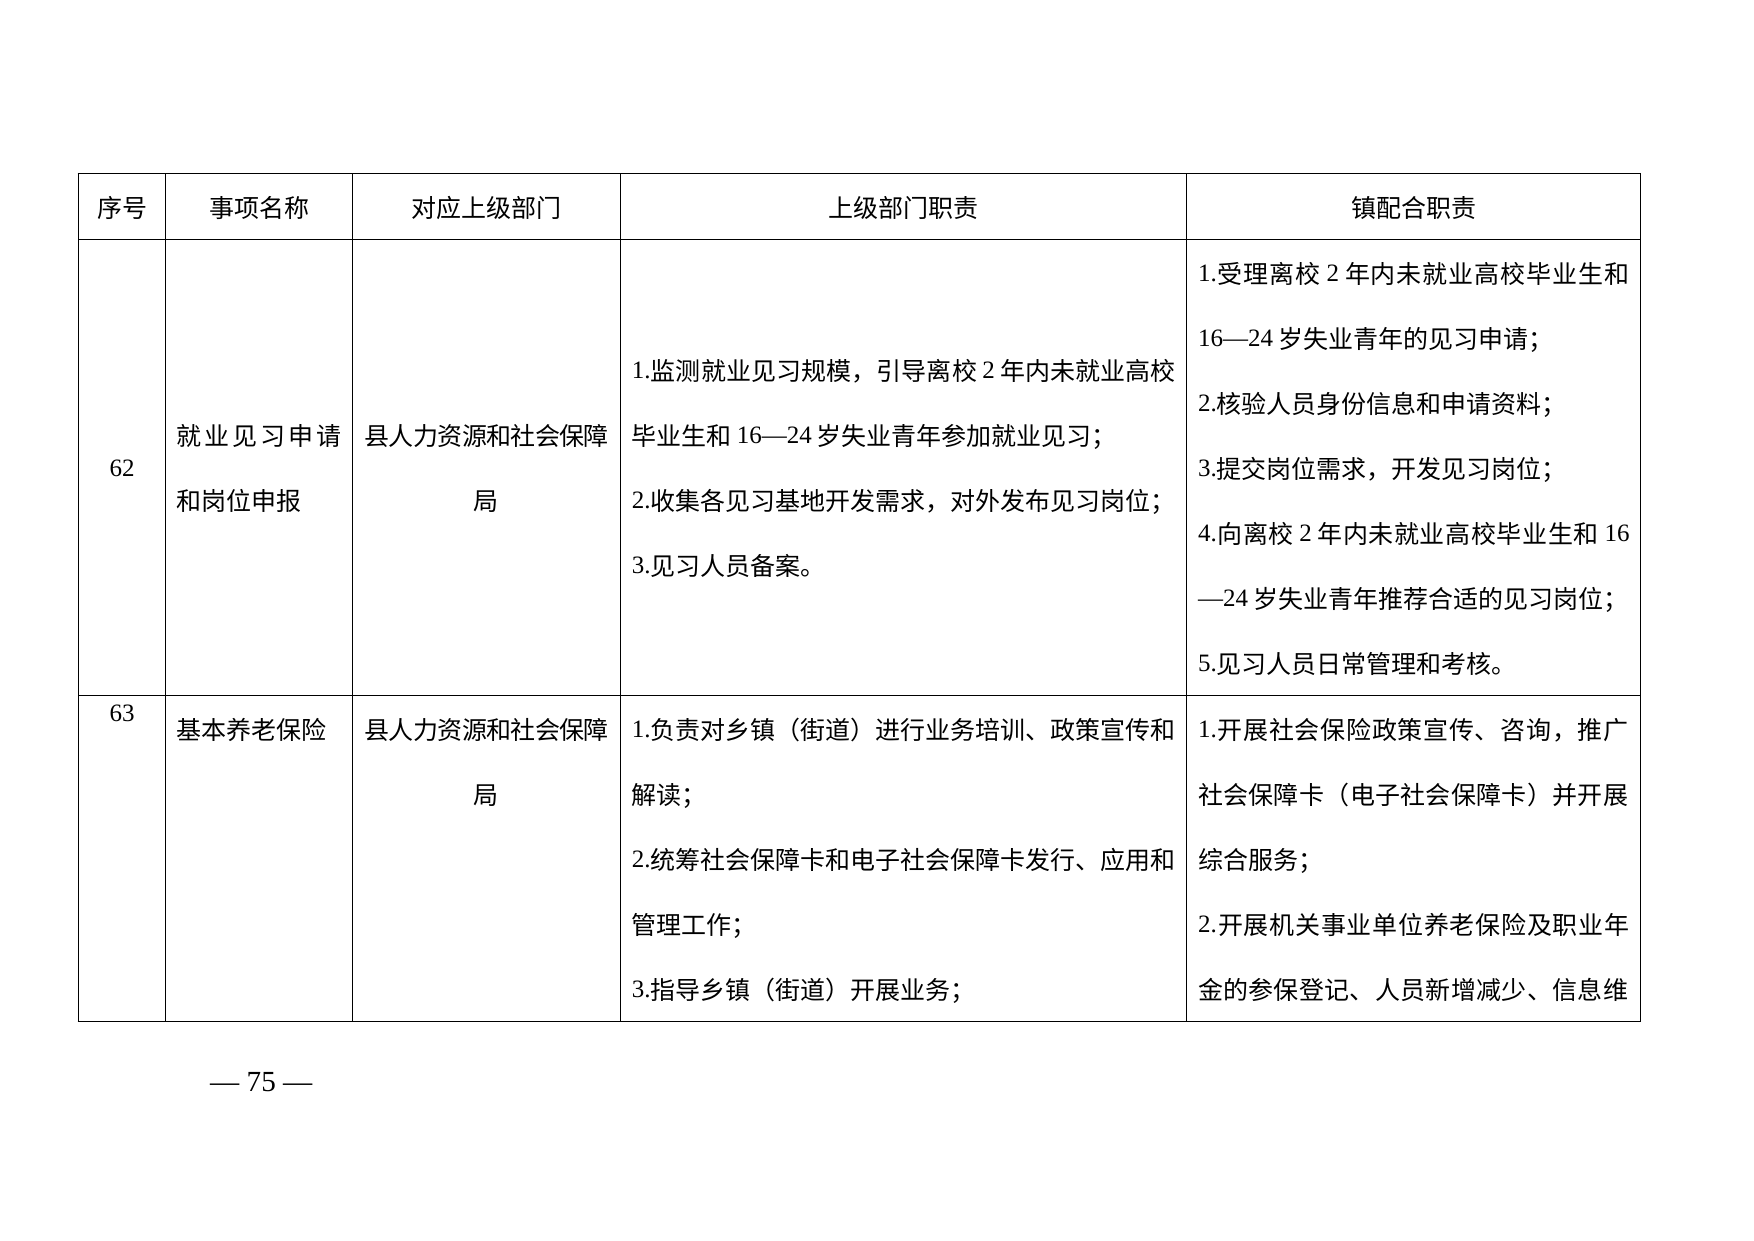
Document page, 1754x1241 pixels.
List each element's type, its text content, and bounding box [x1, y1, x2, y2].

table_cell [1187, 696, 1640, 1021]
table_cell 63 [79, 696, 165, 1021]
table_cell 基本养老保险 [166, 696, 352, 1021]
table_header 镇配合职责 [1187, 174, 1640, 239]
table_cell 1.监测就业见习规模，引导离校2年内未就业高校毕业生和16—24岁失业青年参加就业见习； 2.收集各见习基地开发需求，对外发布见习岗位； 3.见习人员备案。 [621, 240, 1186, 695]
table_header 序号 [79, 174, 165, 239]
table_cell 县人力资源和社会保障局 [353, 240, 620, 695]
table_header 对应上级部门 [353, 174, 620, 239]
table_cell 就业见习申请和岗位申报 [166, 240, 352, 695]
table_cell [621, 696, 1186, 1021]
table_cell 62 [79, 240, 165, 695]
table_header 上级部门职责 [621, 174, 1186, 239]
table_cell 县人力资源和社会保障局 [353, 696, 620, 1021]
table_cell 1.受理离校2年内未就业高校毕业生和16—24岁失业青年的见习申请； 2.核验人员身份信息和申请资料； 3.提交岗位需求，开发见习岗位； 4.向离校2年内未就业高校毕业生和16—24岁失业青年推荐合适的见习岗位； 5.见习人员日常管理和考核。 [1187, 240, 1640, 695]
table_header 事项名称 [166, 174, 352, 239]
